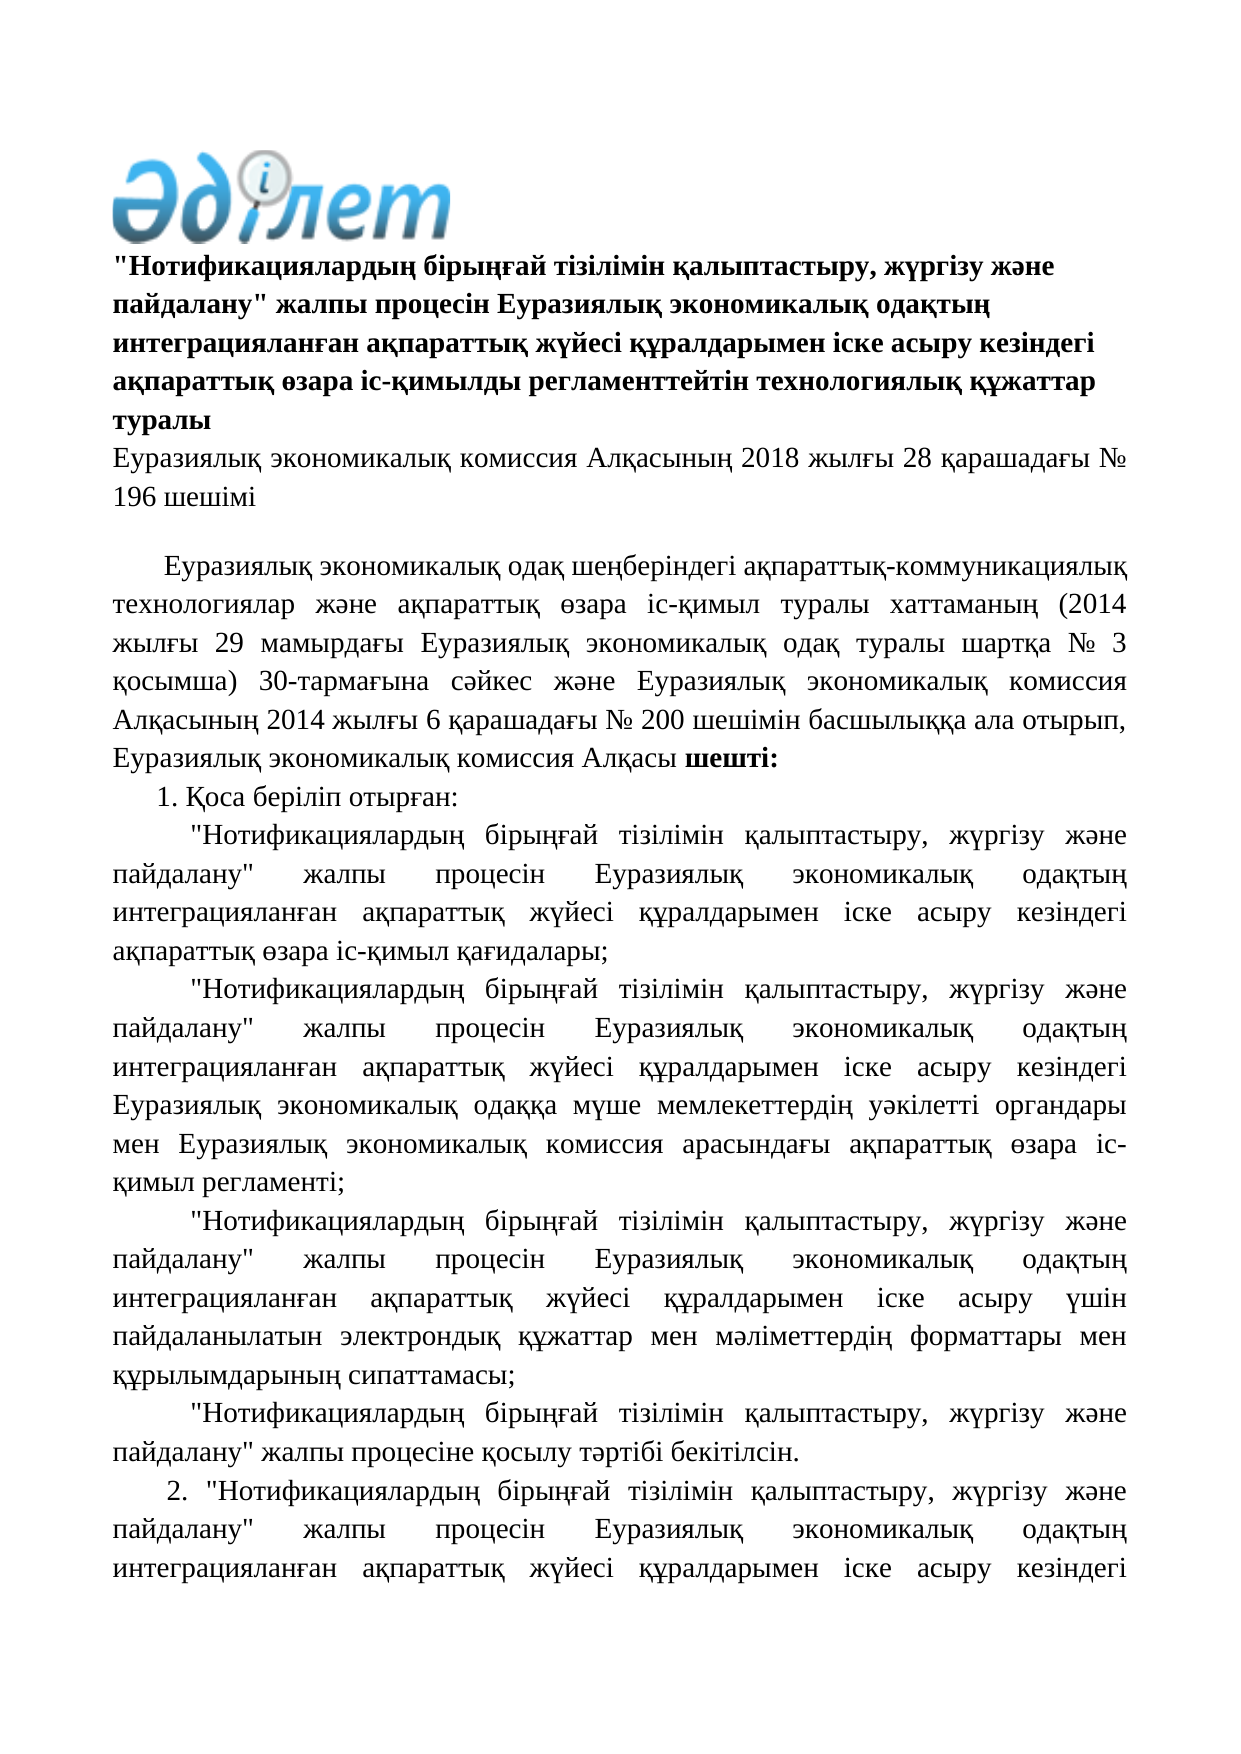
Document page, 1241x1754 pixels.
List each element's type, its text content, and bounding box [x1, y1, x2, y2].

text "Нотификациялардың бірыңғай тізілімін қалыптастыру, жүргізу және пайдалану" жалпы процесін Еуразиялық экономикалық одақтың интеграцияланған ақпараттық жүйесі құралдарымен іске асыру үшін пайдаланылатын электрондық құжаттар мен мәліметтердің форматтары мен құрылымдарының сипаттамасы; [112, 1203, 1128, 1391]
text Еуразиялық экономикалық одақ шеңберіндегі ақпараттық-коммуникациялық технологиялар және ақпараттық өзара іс-қимыл туралы хаттаманың (2014 жылғы 29 мамырдағы Еуразиялық экономикалық одақ туралы шартқа № 3 қосымша) 30-тармағына сәйкес және Еуразиялық экономикалық комиссия Алқасының 2014 жылғы 6 қарашадағы № 200 шешімін басшылыққа ала отырып, Еуразиялық экономикалық комиссия Алқасы шешті: [112, 548, 1128, 774]
picture [112, 150, 451, 244]
text "Нотификациялардың бірыңғай тізілімін қалыптастыру, жүргізу және пайдалану" жалпы процесін Еуразиялық экономикалық одақтың интеграцияланған ақпараттық жүйесі құралдарымен іске асыру кезіндегі Еуразиялық экономикалық одаққа мүше мемлекеттердің уәкілетті органдары мен Еуразиялық экономикалық комиссия арасындағы ақпараттық өзара іс-қимыл регламенті; [112, 972, 1128, 1198]
text "Нотификациялардың бірыңғай тізілімін қалыптастыру, жүргізу және пайдалану" жалпы процесін Еуразиялық экономикалық одақтың интеграцияланған ақпараттық жүйесі құралдарымен іске асыру кезіндегі ақпараттық өзара іс-қимыл қағидалары; [112, 817, 1128, 967]
text "Нотификациялардың бірыңғай тізілімін қалыптастыру, жүргізу және пайдалану" жалпы процесіне қосылу тәртібі бекітілсін. [112, 1396, 1128, 1468]
text "Нотификациялардың бірыңғай тізілімін қалыптастыру, жүргізу және пайдалану" жалпы процесін Еуразиялық экономикалық одақтың интеграцияланған ақпараттық жүйесі құралдарымен іске асыру кезіндегі ақпараттық өзара іс-қимылды регламенттейтін технологиялық құжаттар туралы [112, 248, 1128, 435]
text Еуразиялық экономикалық комиссия Алқасының 2018 жылғы 28 қарашадағы № 196 шешімі [112, 440, 1128, 512]
text 1. Қоса беріліп отырған: [112, 779, 1128, 812]
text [112, 1473, 1128, 1583]
